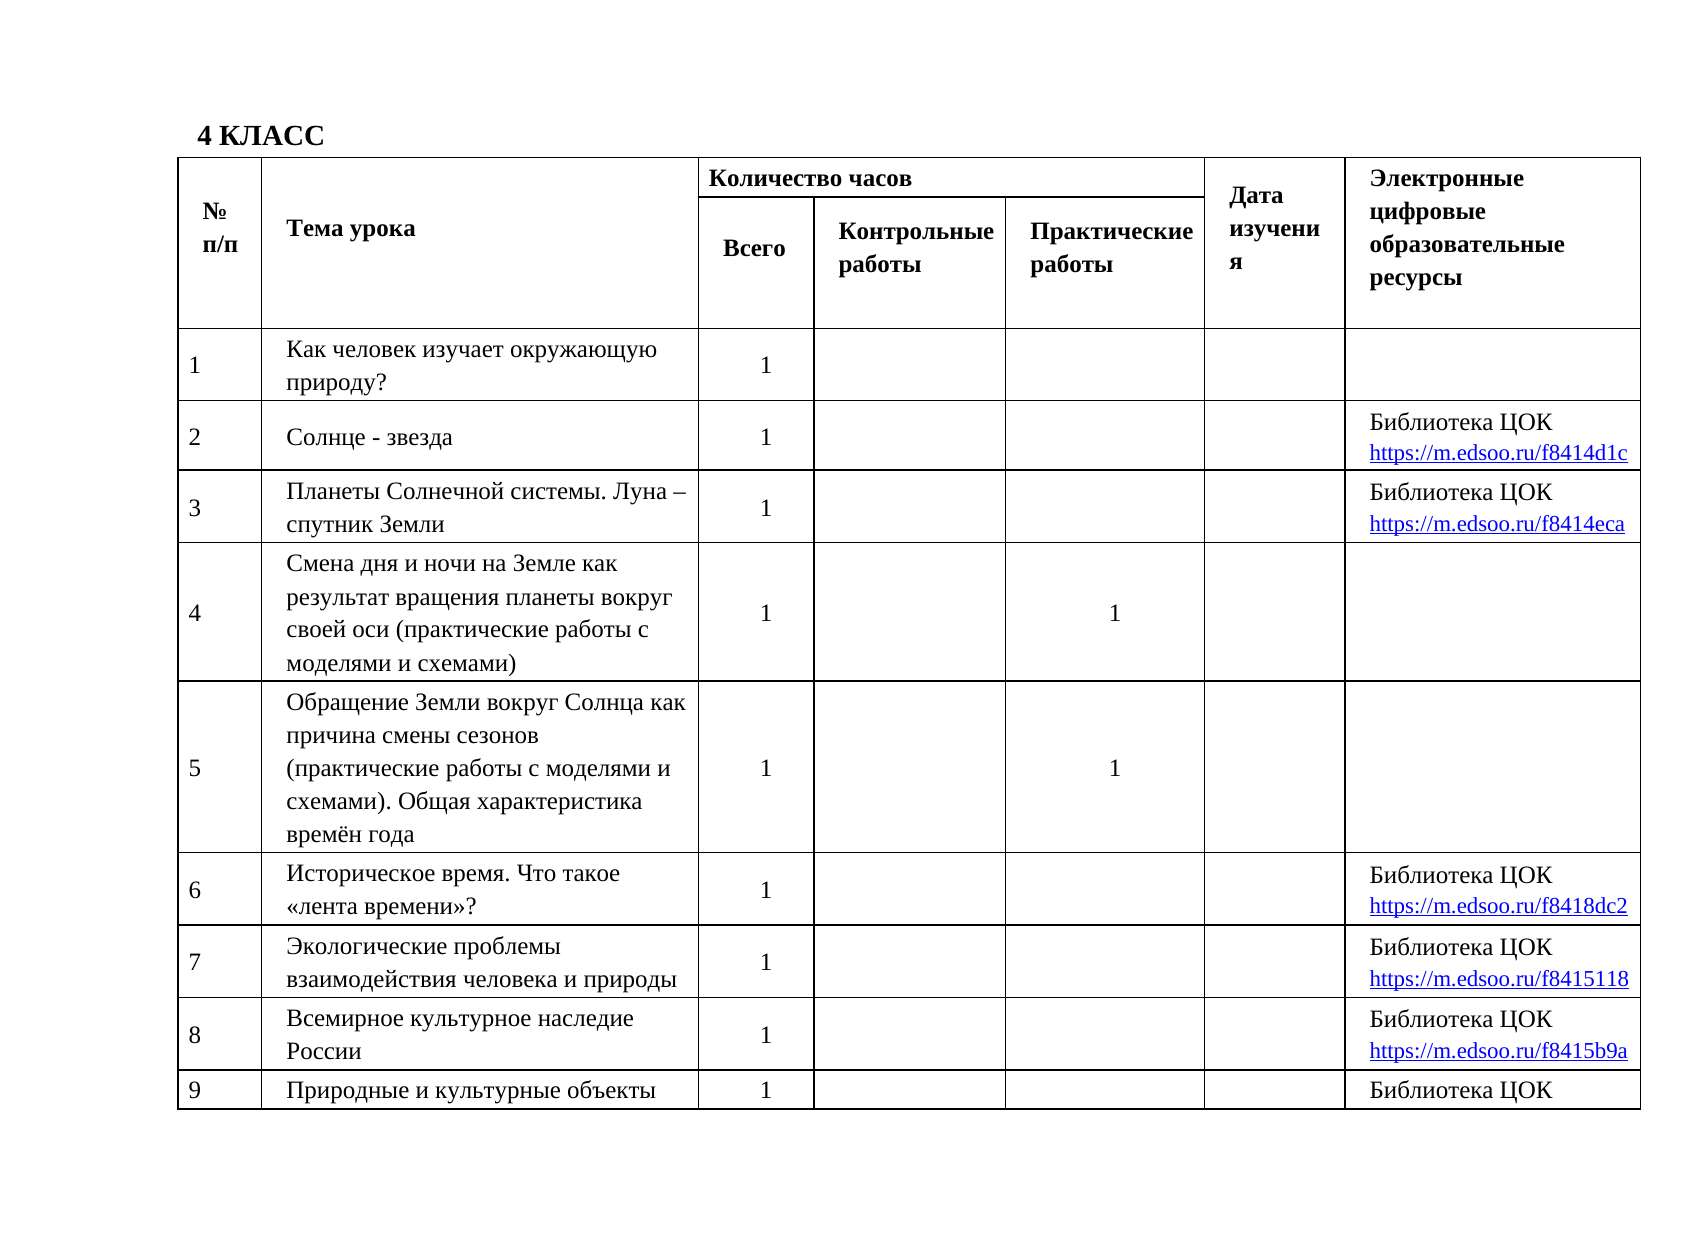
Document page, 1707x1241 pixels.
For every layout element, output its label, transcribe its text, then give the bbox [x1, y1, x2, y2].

table_cell Библиотека ЦОК https://m.edsoo.ru/f8415b9a [1346, 998, 1640, 1069]
table_cell 5 [179, 682, 261, 852]
table_cell [1205, 471, 1344, 542]
table_cell 8 [179, 998, 261, 1069]
table_cell [1346, 543, 1640, 680]
table_header № п/п [179, 158, 261, 327]
table_cell [1205, 401, 1344, 469]
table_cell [262, 1071, 698, 1108]
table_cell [1346, 1071, 1640, 1108]
table_cell 1 [699, 926, 813, 996]
table_cell [1205, 329, 1344, 400]
table_cell [1346, 682, 1640, 852]
table_cell [815, 329, 1005, 400]
table_cell Смена дня и ночи на Земле как результат вращения планеты вокруг своей оси (практические работы с моделями и схемами) [262, 543, 698, 680]
table_cell 1 [699, 682, 813, 852]
table_cell [815, 1071, 1005, 1108]
table_header Тема урока [262, 158, 698, 327]
table_cell [1205, 682, 1344, 852]
table_cell [1006, 998, 1204, 1069]
table_cell [1006, 471, 1204, 542]
table_cell 1 [699, 401, 813, 469]
table_cell [815, 682, 1005, 852]
table_cell Всемирное культурное наследие России [262, 998, 698, 1069]
table_cell Планеты Солнечной системы. Луна – спутник Земли [262, 471, 698, 542]
table_cell Практические работы [1006, 198, 1204, 327]
table_cell 1 [699, 543, 813, 680]
table_cell 1 [179, 329, 261, 400]
table_cell 1 [1006, 543, 1204, 680]
table_cell 2 [179, 401, 261, 469]
table_cell [1006, 401, 1204, 469]
table_cell Экологические проблемы взаимодействия человека и природы [262, 926, 698, 996]
table_cell [1205, 998, 1344, 1069]
table_header Электронные цифровые образовательные ресурсы [1346, 158, 1640, 327]
table_cell 1 [1006, 682, 1204, 852]
table_cell [1205, 853, 1344, 924]
table_cell Как человек изучает окружающую природу? [262, 329, 698, 400]
table_cell [815, 998, 1005, 1069]
table_cell [1205, 926, 1344, 996]
table_cell [1006, 926, 1204, 996]
table_cell 3 [179, 471, 261, 542]
table_cell [815, 926, 1005, 996]
table_cell 1 [699, 998, 813, 1069]
table_cell Контрольные работы [815, 198, 1005, 327]
table_cell [815, 401, 1005, 469]
table_cell [1346, 329, 1640, 400]
table_cell 1 [699, 329, 813, 400]
table_cell Библиотека ЦОК https://m.edsoo.ru/f8414eca [1346, 471, 1640, 542]
table_cell [1205, 543, 1344, 680]
table_cell Библиотека ЦОК https://m.edsoo.ru/f8418dc2 [1346, 853, 1640, 924]
table_cell 1 [699, 1071, 813, 1108]
table_cell [1205, 1071, 1344, 1108]
table_header Дата изучения [1205, 158, 1344, 327]
table_cell 7 [179, 926, 261, 996]
table_cell 1 [699, 471, 813, 542]
table_cell Историческое время. Что такое «лента времени»? [262, 853, 698, 924]
table_cell 1 [699, 853, 813, 924]
table_cell [1006, 1071, 1204, 1108]
table_cell [1006, 329, 1204, 400]
table_cell 9 [179, 1071, 261, 1108]
text 4 КЛАСС [190, 118, 1618, 152]
table_cell Библиотека ЦОК https://m.edsoo.ru/f8415118 [1346, 926, 1640, 996]
table_cell [815, 543, 1005, 680]
table_cell Библиотека ЦОК https://m.edsoo.ru/f8414d1c [1346, 401, 1640, 469]
table_cell [1006, 853, 1204, 924]
table_cell [815, 471, 1005, 542]
table_cell 6 [179, 853, 261, 924]
table_header Количество часов [699, 158, 1204, 196]
table_cell Обращение Земли вокруг Солнца как причина смены сезонов (практические работы с моделями и схемами). Общая характеристика времён года [262, 682, 698, 852]
table_cell Солнце - звезда [262, 401, 698, 469]
table_cell 4 [179, 543, 261, 680]
table_cell Всего [699, 198, 813, 327]
table_cell [815, 853, 1005, 924]
